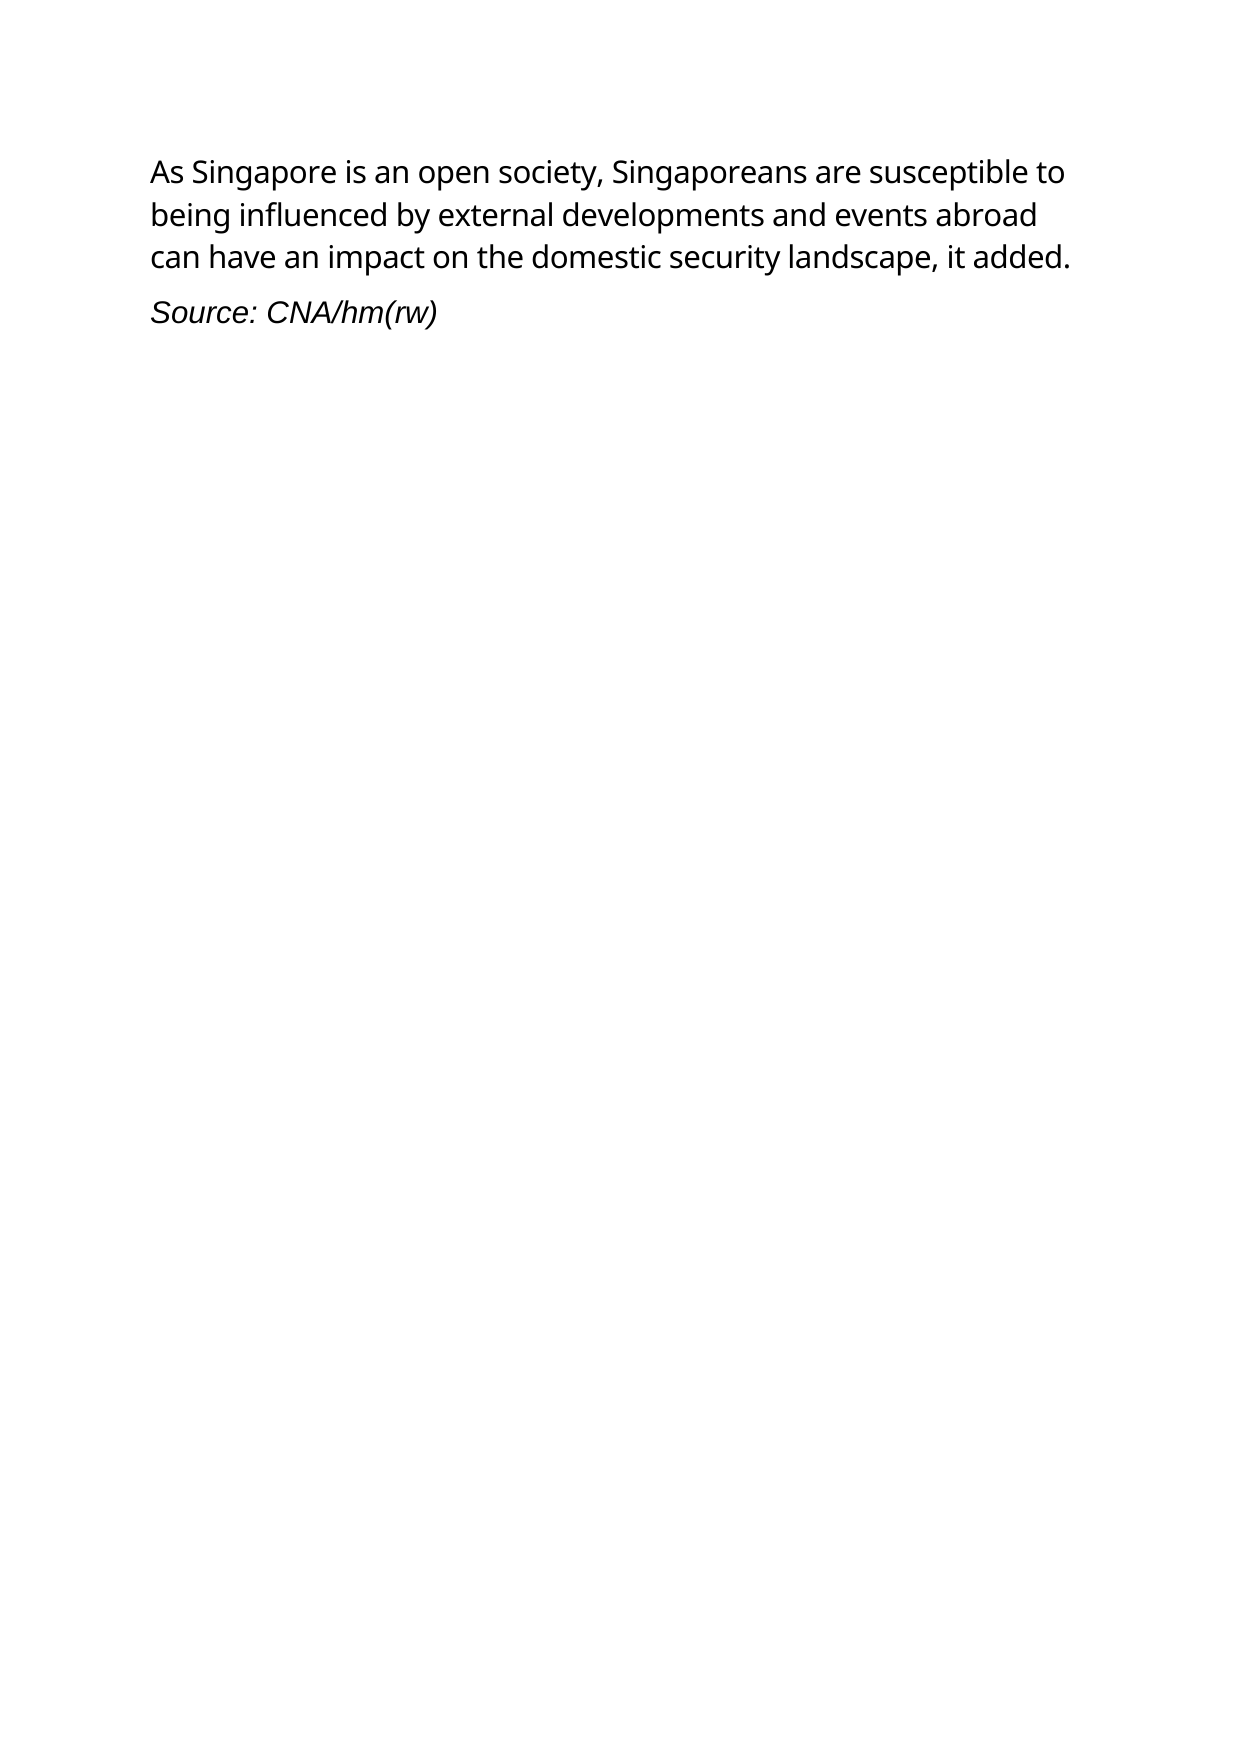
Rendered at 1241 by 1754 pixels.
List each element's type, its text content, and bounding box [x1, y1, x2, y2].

text As Singapore is an open society, Singaporeans are susceptible to being influenced by external developments and events abroad can have an impact on the domestic security landscape, it added. [150, 150, 1090, 278]
text Source: CNA/hm(rw) [150, 294, 1090, 330]
